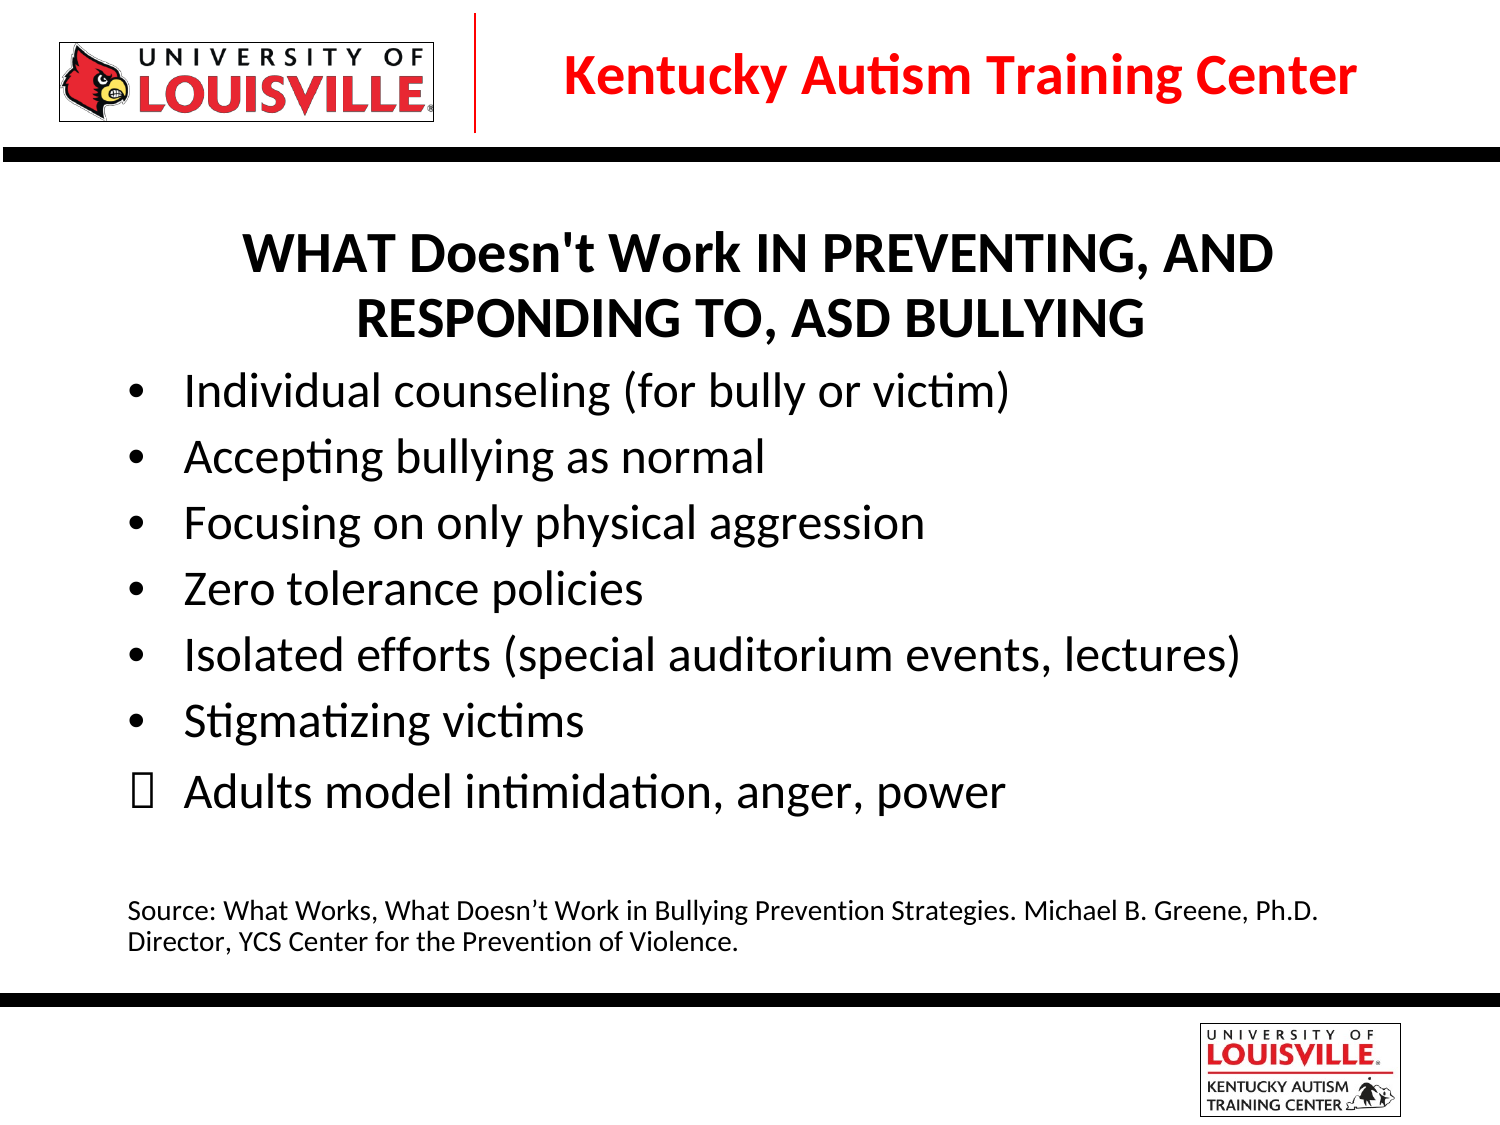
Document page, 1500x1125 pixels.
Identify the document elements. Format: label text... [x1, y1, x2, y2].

picture [60, 43, 433, 121]
text WHAT Doesn't Work IN PREVENTING, AND [238, 223, 1279, 289]
text • Individual counseling (for bully or victim) [127, 359, 1500, 420]
text RESPONDING TO, ASD BULLYING [352, 289, 1149, 354]
text • Isolated efforts (special auditorium events, lectures) [127, 623, 1500, 684]
picture [1201, 1024, 1400, 1116]
text  Adults model intimidation, anger, power [127, 755, 1500, 823]
text • Stigmatizing victims [127, 689, 1500, 750]
text • Zero tolerance policies [127, 557, 1500, 618]
text • Accepting bullying as normal [127, 425, 1500, 486]
text Source: What Works, What Doesn’t Work in Bullying Prevention Strategies. Michael B. Greene, Ph.D. [127, 892, 1500, 927]
text • Focusing on only physical aggression [127, 491, 1500, 552]
text Director, YCS Center for the Prevention of Violence. [127, 927, 1500, 959]
